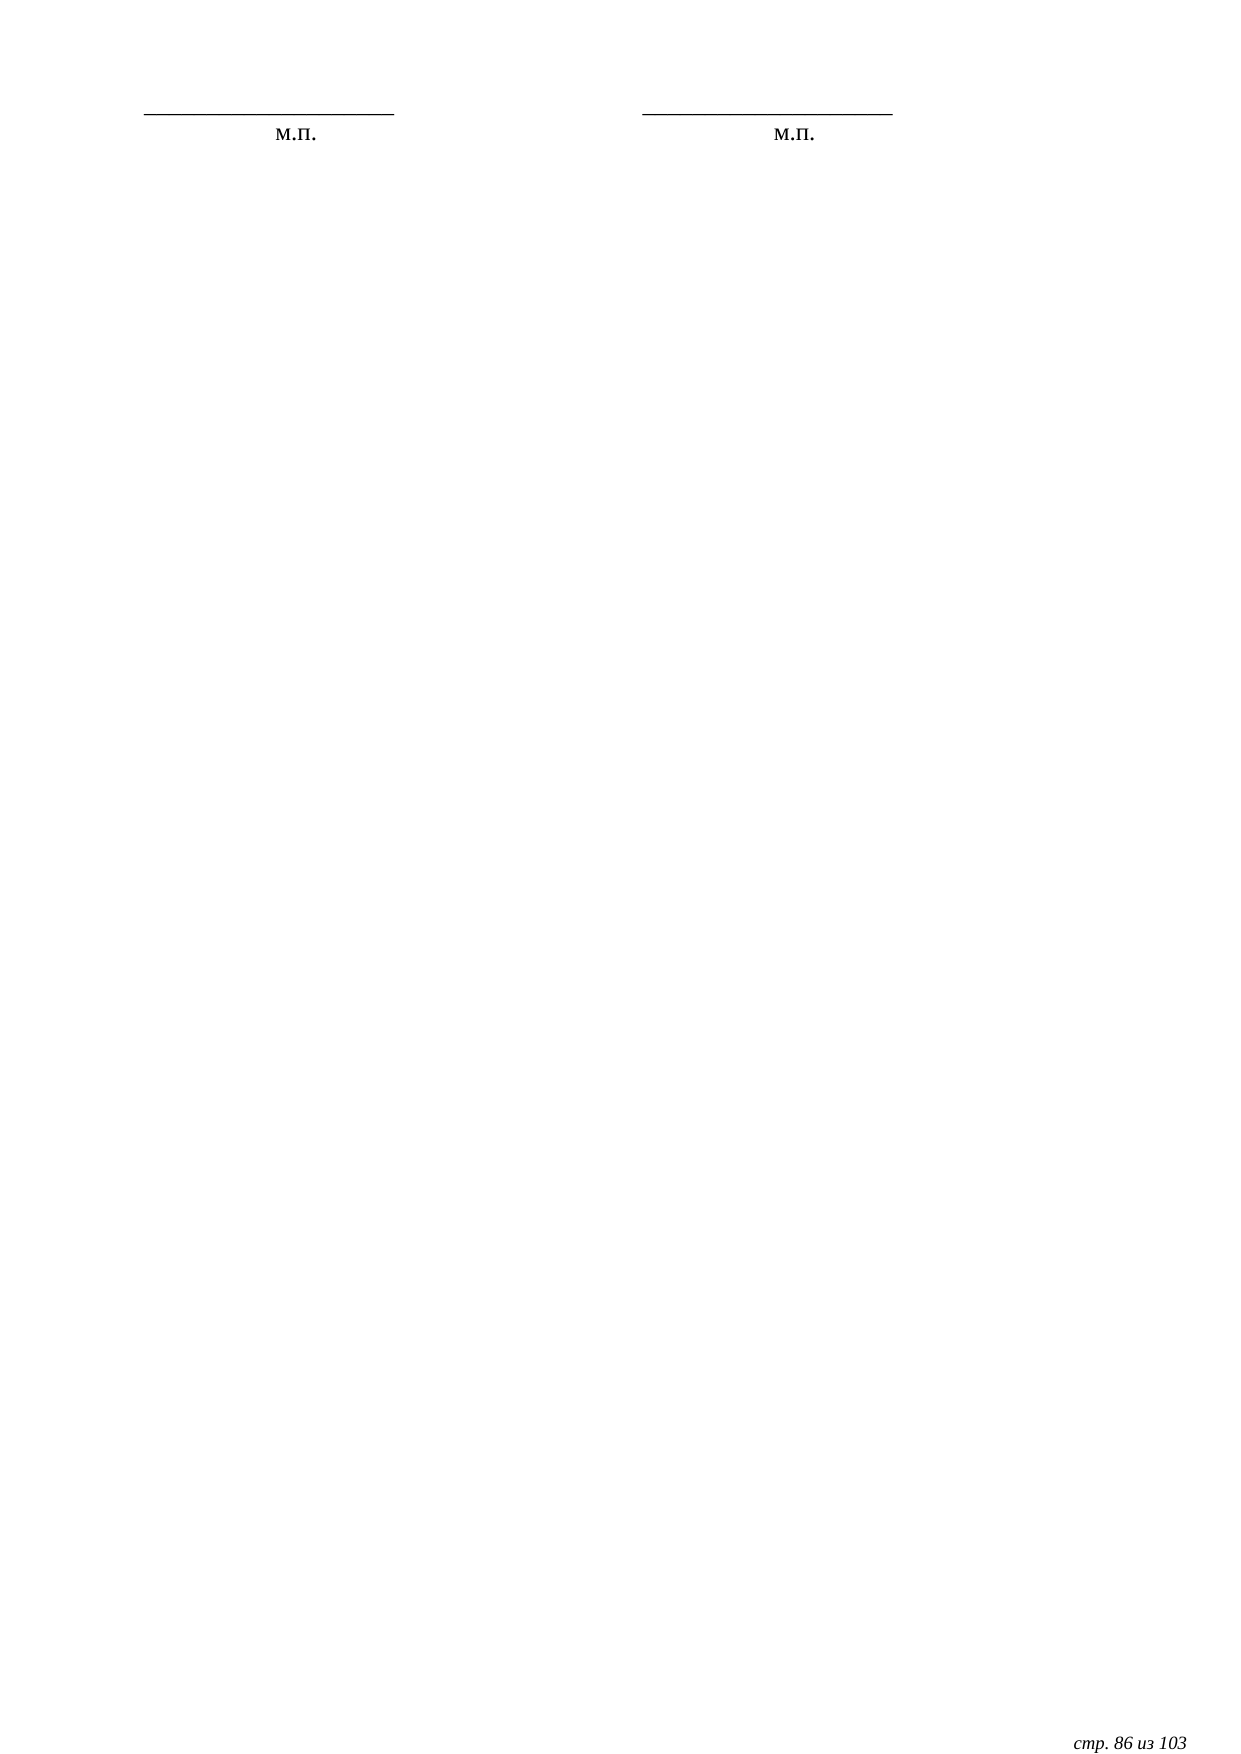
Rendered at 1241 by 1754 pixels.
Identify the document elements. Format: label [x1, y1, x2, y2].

table_cell [133, 89, 631, 146]
table_cell [631, 89, 1167, 146]
